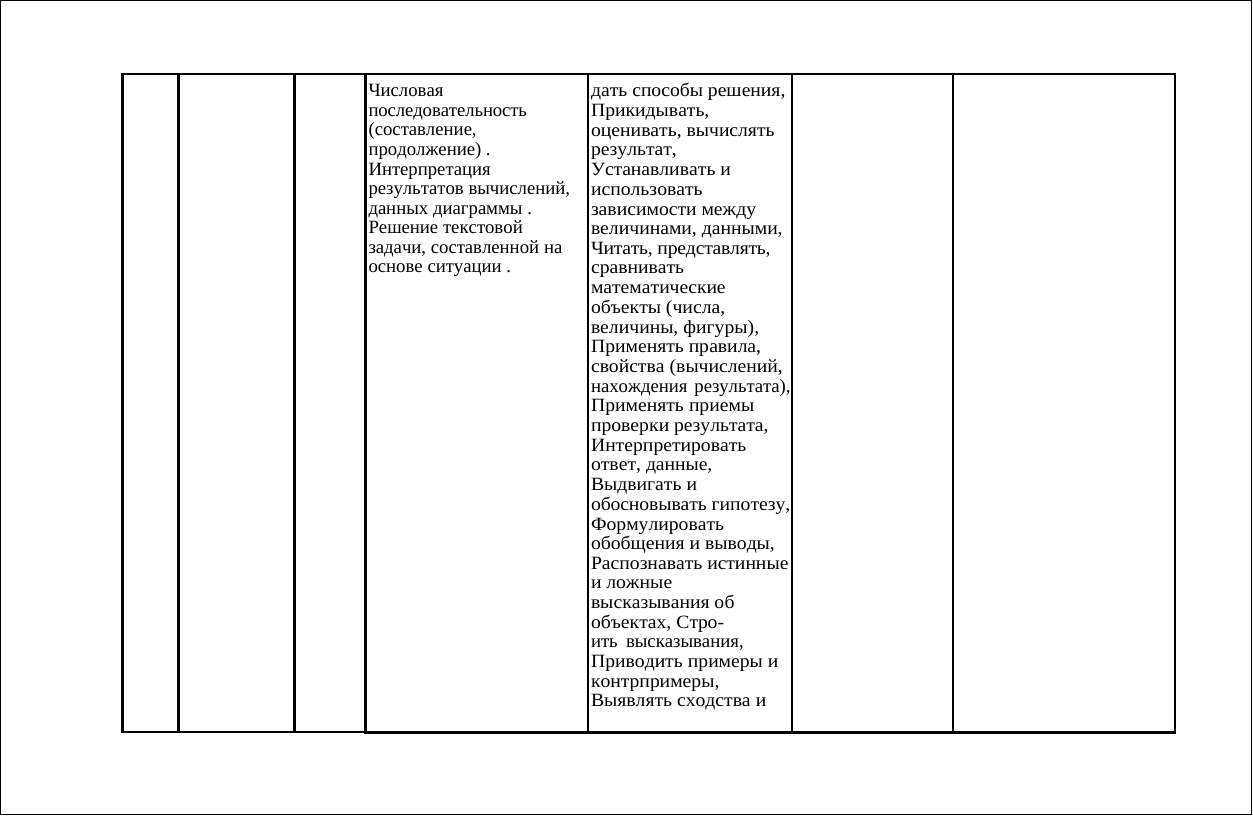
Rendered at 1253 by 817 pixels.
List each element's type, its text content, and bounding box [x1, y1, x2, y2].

table_header [124, 75, 177, 731]
table_header [180, 75, 293, 731]
table_header Числовая последовательность (составление, продолжение) . Интерпретация результатов вычислений, данных диаграммы . Решение текстовой задачи, составленной на основе ситуации . [367, 75, 587, 731]
table_header [296, 75, 364, 731]
table_header [954, 75, 1174, 731]
table_header [793, 75, 952, 731]
table_header дать способы решения, Прикидывать, оценивать, вычислять результат, Устанавливать и использовать зависимости между величинами, данными, Читать, представлять, сравнивать математические объекты (числа, величины, фигуры), Применять правила, свойства (вычислений, нахождения результата), Применять приемы проверки результата, Интерпретировать ответ, данные, Выдвигать и обосновывать гипотезу, Формулировать обобщения и выводы, Распознавать истинные и ложные высказывания об объектах, Стро- ить высказывания, Приводить примеры и контрпримеры, Выявлять сходства и [589, 75, 791, 731]
